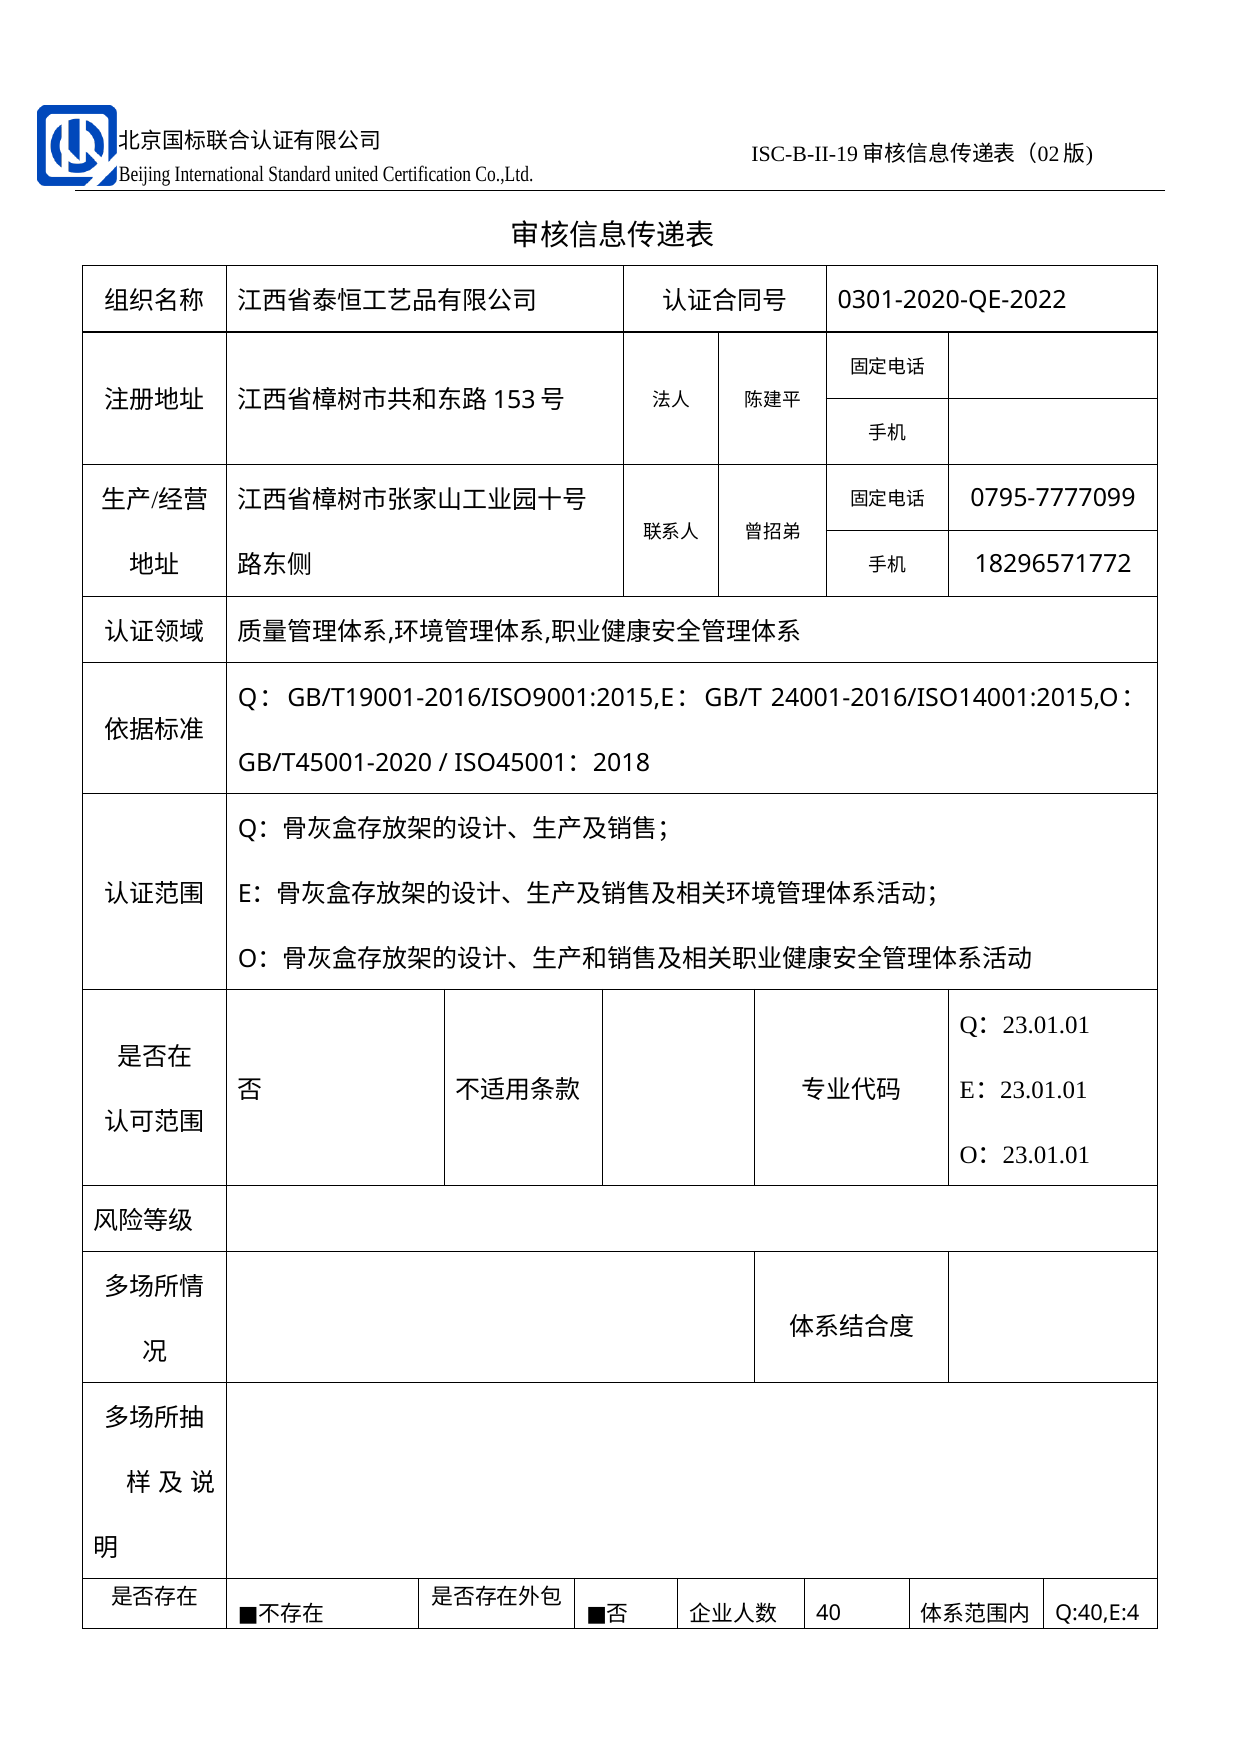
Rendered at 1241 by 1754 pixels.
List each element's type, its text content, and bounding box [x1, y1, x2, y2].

table_cell [227, 1383, 1157, 1578]
table_cell 0795-7777099 [949, 465, 1157, 529]
table_cell 固定电话 [827, 333, 948, 397]
table_cell 多场所情况 [83, 1252, 226, 1382]
table_header 组织名称 [83, 266, 226, 331]
table_cell [227, 1252, 754, 1382]
table_cell [949, 333, 1157, 397]
table_cell 曾招弟 [719, 465, 826, 596]
table_cell 法人 [624, 333, 718, 463]
text 审核信息传递表 [75, 200, 1165, 265]
table_cell 18296571772 [949, 531, 1157, 596]
table_cell 是否存在外包 过程及活动 [419, 1579, 574, 1628]
table_cell [227, 1186, 1157, 1251]
table_cell [949, 399, 1157, 463]
table_cell 生产/经营地址 [83, 465, 226, 596]
table_cell Q：23.01.01 E：23.01.01 O：23.01.01 [949, 990, 1157, 1185]
table_cell 固定电话 [827, 465, 948, 529]
table_cell 认证领域 [83, 597, 226, 662]
table_cell Q:40,E:40,O:40 [1044, 1579, 1157, 1628]
table_cell 专业代码 [755, 990, 948, 1185]
table_cell 依据标准 [83, 663, 226, 793]
table_cell 40 [805, 1579, 909, 1628]
table_cell 多场所抽 样及说明 [83, 1383, 226, 1578]
table_cell 手机 [827, 399, 948, 463]
table_header 0301-2020-QE-2022 [827, 266, 1157, 331]
table_cell 手机 [827, 531, 948, 596]
table_cell [603, 990, 754, 1185]
table_cell 不适用条款 [445, 990, 602, 1185]
table_cell ■否 □是 [575, 1579, 677, 1628]
table_cell 陈建平 [719, 333, 826, 463]
table_cell 体系范围内覆盖人数 [910, 1579, 1043, 1628]
table_header 江西省泰恒工艺品有限公司 [227, 266, 623, 331]
table_cell 企业人数 [678, 1579, 804, 1628]
table_cell 联系人 [624, 465, 718, 596]
table_cell 否 [227, 990, 444, 1185]
table_cell [949, 1252, 1157, 1382]
table_header 认证合同号 [624, 266, 826, 331]
picture [37, 105, 117, 186]
table_cell 江西省樟树市张家山工业园十号路东侧 [227, 465, 623, 596]
table_cell 质量管理体系,环境管理体系,职业健康安全管理体系 [227, 597, 1157, 662]
table_cell Q：GB/T19001-2016/ISO9001:2015,E：GB/T 24001-2016/ISO14001:2015,O：GB/T45001-2020 / ISO45001：2018 [227, 663, 1157, 793]
table_cell 是否在 认可范围 [83, 990, 226, 1185]
table_cell Q：骨灰盒存放架的设计、生产及销售； E：骨灰盒存放架的设计、生产及销售及相关环境管理体系活动； O：骨灰盒存放架的设计、生产和销售及相关职业健康安全管理体系活动 [227, 794, 1157, 989]
table_cell 认证范围 [83, 794, 226, 989]
table_cell 是否存在 临时场所 [83, 1579, 226, 1628]
table_cell 注册地址 [83, 333, 226, 463]
table_cell 江西省樟树市共和东路153号 [227, 333, 623, 463]
table_cell ■不存在 □存在：个 [227, 1579, 418, 1628]
table_cell 体系结合度 [755, 1252, 948, 1382]
table_cell 风险等级 [83, 1186, 226, 1251]
